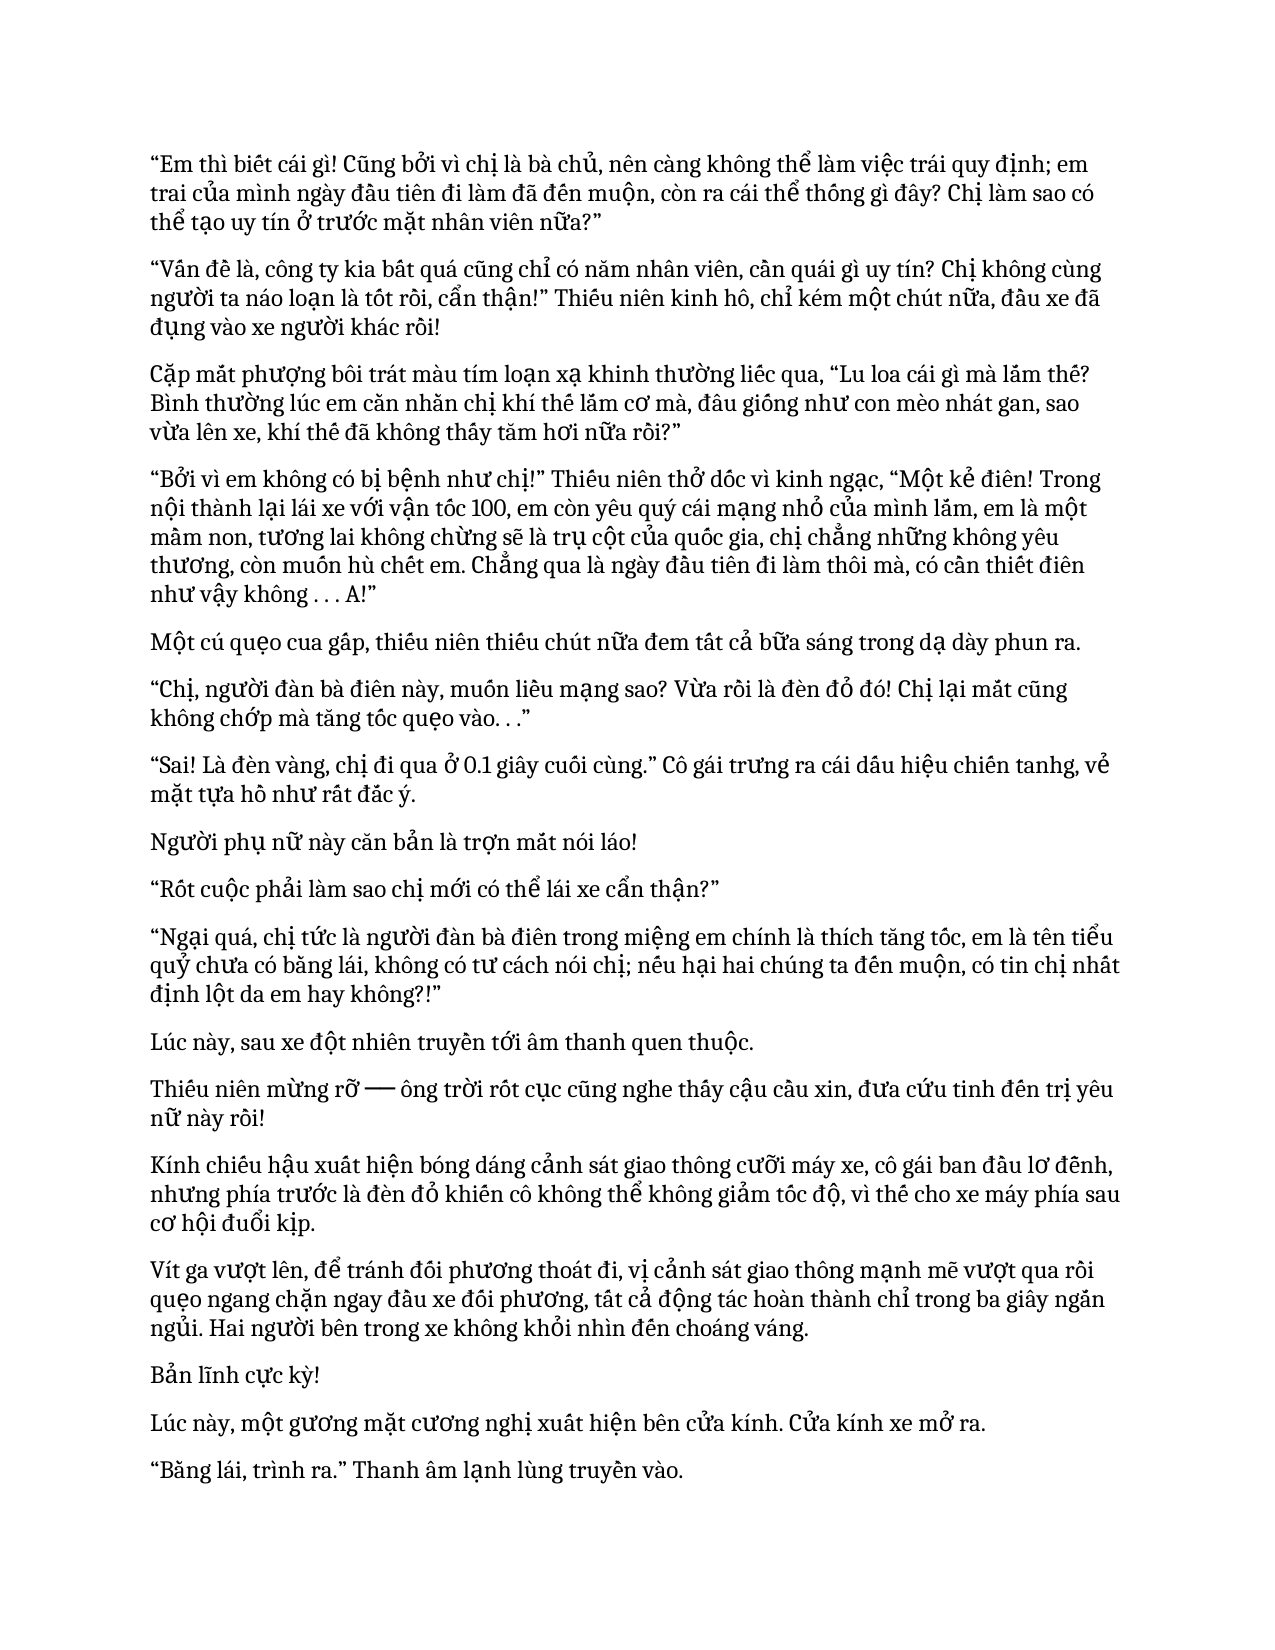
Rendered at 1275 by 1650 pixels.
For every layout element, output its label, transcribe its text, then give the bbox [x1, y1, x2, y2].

text Thiếu niên mừng rỡ ── ông trời rốt cục cũng nghe thấy cậu cầu xin, đưa cứu tinh đến trị yêu nữ này rồi! [150, 1075, 1125, 1132]
text Vít ga vượt lên, để tránh đối phương thoát đi, vị cảnh sát giao thông mạnh mẽ vượt qua rồi quẹo ngang chặn ngay đầu xe đối phương, tất cả động tác hoàn thành chỉ trong ba giây ngắn ngủi. Hai người bên trong xe không khỏi nhìn đến choáng váng. [150, 1256, 1125, 1342]
text “Vấn đề là, công ty kia bất quá cũng chỉ có năm nhân viên, cần quái gì uy tín? Chị không cùng người ta náo loạn là tốt rồi, cẩn thận!” Thiếu niên kinh hô, chỉ kém một chút nữa, đầu xe đã đụng vào xe người khác rồi! [150, 255, 1125, 341]
text Lúc này, sau xe đột nhiên truyền tới âm thanh quen thuộc. [150, 1027, 1125, 1056]
text Bản lĩnh cực kỳ! [150, 1361, 1125, 1390]
text Cặp mắt phượng bôi trát màu tím loạn xạ khinh thường liếc qua, “Lu loa cái gì mà lắm thế? Bình thường lúc em cằn nhằn chị khí thế lắm cơ mà, đâu giống như con mèo nhát gan, sao vừa lên xe, khí thế đã không thấy tăm hơi nữa rồi?” [150, 360, 1125, 446]
text “Bởi vì em không có bị bệnh như chị!” Thiếu niên thở dốc vì kinh ngạc, “Một kẻ điên! Trong nội thành lại lái xe với vận tốc 100, em còn yêu quý cái mạng nhỏ của mình lắm, em là một mầm non, tương lai không chừng sẽ là trụ cột của quốc gia, chị chẳng những không yêu thương, còn muốn hù chết em. Chẳng qua là ngày đầu tiên đi làm thôi mà, có cần thiết điên như vậy không . . . A!” [150, 465, 1125, 609]
text Một cú quẹo cua gấp, thiếu niên thiếu chút nữa đem tất cả bữa sáng trong dạ dày phun ra. [150, 627, 1125, 656]
text Kính chiếu hậu xuất hiện bóng dáng cảnh sát giao thông cưỡi máy xe, cô gái ban đầu lơ đễnh, nhưng phía trước là đèn đỏ khiến cô không thể không giảm tốc độ, vì thế cho xe máy phía sau cơ hội đuổi kịp. [150, 1151, 1125, 1237]
text “Ngại quá, chị tức là người đàn bà điên trong miệng em chính là thích tăng tốc, em là tên tiểu quỷ chưa có bằng lái, không có tư cách nói chị; nếu hại hai chúng ta đến muộn, có tin chị nhất định lột da em hay không?!” [150, 922, 1125, 1009]
text “Chị, người đàn bà điên này, muốn liều mạng sao? Vừa rồi là đèn đỏ đó! Chị lại mắt cũng không chớp mà tăng tốc quẹo vào. . .” [150, 675, 1125, 732]
text “Rốt cuộc phải làm sao chị mới có thể lái xe cẩn thận?” [150, 875, 1125, 904]
text Lúc này, một gương mặt cương nghị xuất hiện bên cửa kính. Cửa kính xe mở ra. [150, 1409, 1125, 1437]
text “Bằng lái, trình ra.” Thanh âm lạnh lùng truyền vào. [150, 1456, 1125, 1485]
text “Sai! Là đèn vàng, chị đi qua ở 0.1 giây cuối cùng.” Cô gái trưng ra cái dấu hiệu chiến tanhg, vẻ mặt tựa hồ như rất đắc ý. [150, 751, 1125, 809]
text “Em thì biết cái gì! Cũng bởi vì chị là bà chủ, nên càng không thể làm việc trái quy định; em trai của mình ngày đầu tiên đi làm đã đến muộn, còn ra cái thể thống gì đây? Chị làm sao có thể tạo uy tín ở trước mặt nhân viên nữa?” [150, 150, 1125, 236]
text Người phụ nữ này căn bản là trợn mắt nói láo! [150, 827, 1125, 856]
